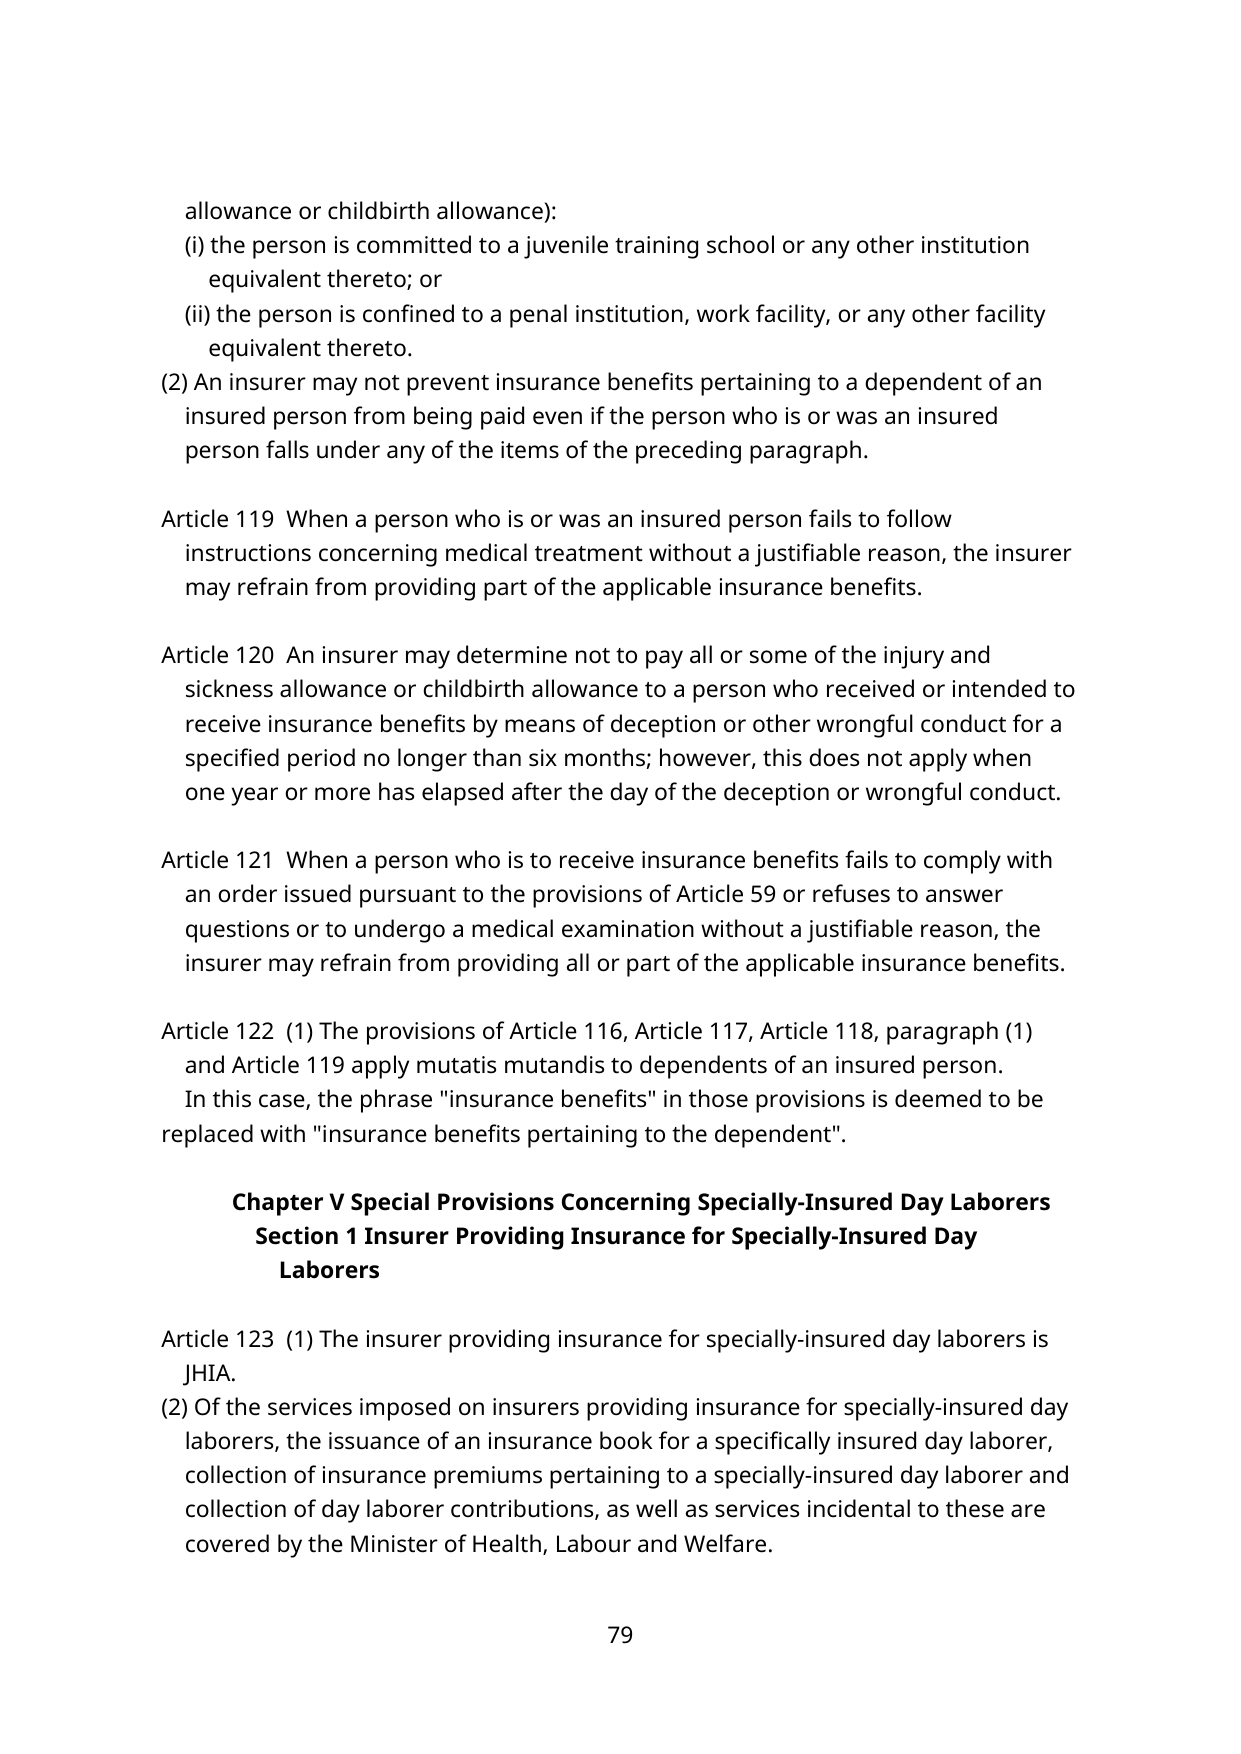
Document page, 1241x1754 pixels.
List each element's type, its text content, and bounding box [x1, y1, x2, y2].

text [161, 194, 1079, 228]
text Article 122 (1) The provisions of Article 116, Article 117, Article 118, paragraph (1) and Article 119 apply mutatis mutandis to dependents of an insured person. [161, 1014, 1079, 1082]
text Article 119 When a person who is or was an insured person fails to follow instructions concerning medical treatment without a justifiable reason, the insurer may refrain from providing part of the applicable insurance benefits. [161, 501, 1079, 604]
text In this case, the phrase "insurance benefits" in those provisions is deemed to be replaced with "insurance benefits pertaining to the dependent". [161, 1082, 1079, 1150]
text Section 1 Insurer Providing Insurance for Specially-Insured Day Laborers [253, 1219, 1079, 1287]
text (i) the person is committed to a juvenile training school or any other institution equivalent thereto; or [184, 228, 1079, 296]
text (2) Of the services imposed on insurers providing insurance for specially-insured day laborers, the issuance of an insurance book for a specifically insured day laborer, collection of insurance premiums pertaining to a specially-insured day laborer and collection of day laborer contributions, as well as services incidental to these are covered by the Minister of Health, Labour and Welfare. [161, 1389, 1079, 1560]
text Article 123 (1) The insurer providing insurance for specially-insured day laborers is JHIA. [161, 1321, 1079, 1389]
text (ii) the person is confined to a penal institution, work facility, or any other facility equivalent thereto. [184, 296, 1079, 364]
text (2) An insurer may not prevent insurance benefits pertaining to a dependent of an insured person from being paid even if the person who is or was an insured person falls under any of the items of the preceding paragraph. [161, 364, 1079, 467]
text Chapter V Special Provisions Concerning Specially-Insured Day Laborers [230, 1184, 1079, 1219]
text Article 120 An insurer may determine not to pay all or some of the injury and sickness allowance or childbirth allowance to a person who received or intended to receive insurance benefits by means of deception or other wrongful conduct for a specified period no longer than six months; however, this does not apply when one year or more has elapsed after the day of the deception or wrongful conduct. [161, 638, 1079, 809]
text Article 121 When a person who is to receive insurance benefits fails to comply with an order issued pursuant to the provisions of Article 59 or refuses to answer questions or to undergo a medical examination without a justifiable reason, the insurer may refrain from providing all or part of the applicable insurance benefits. [161, 843, 1079, 979]
